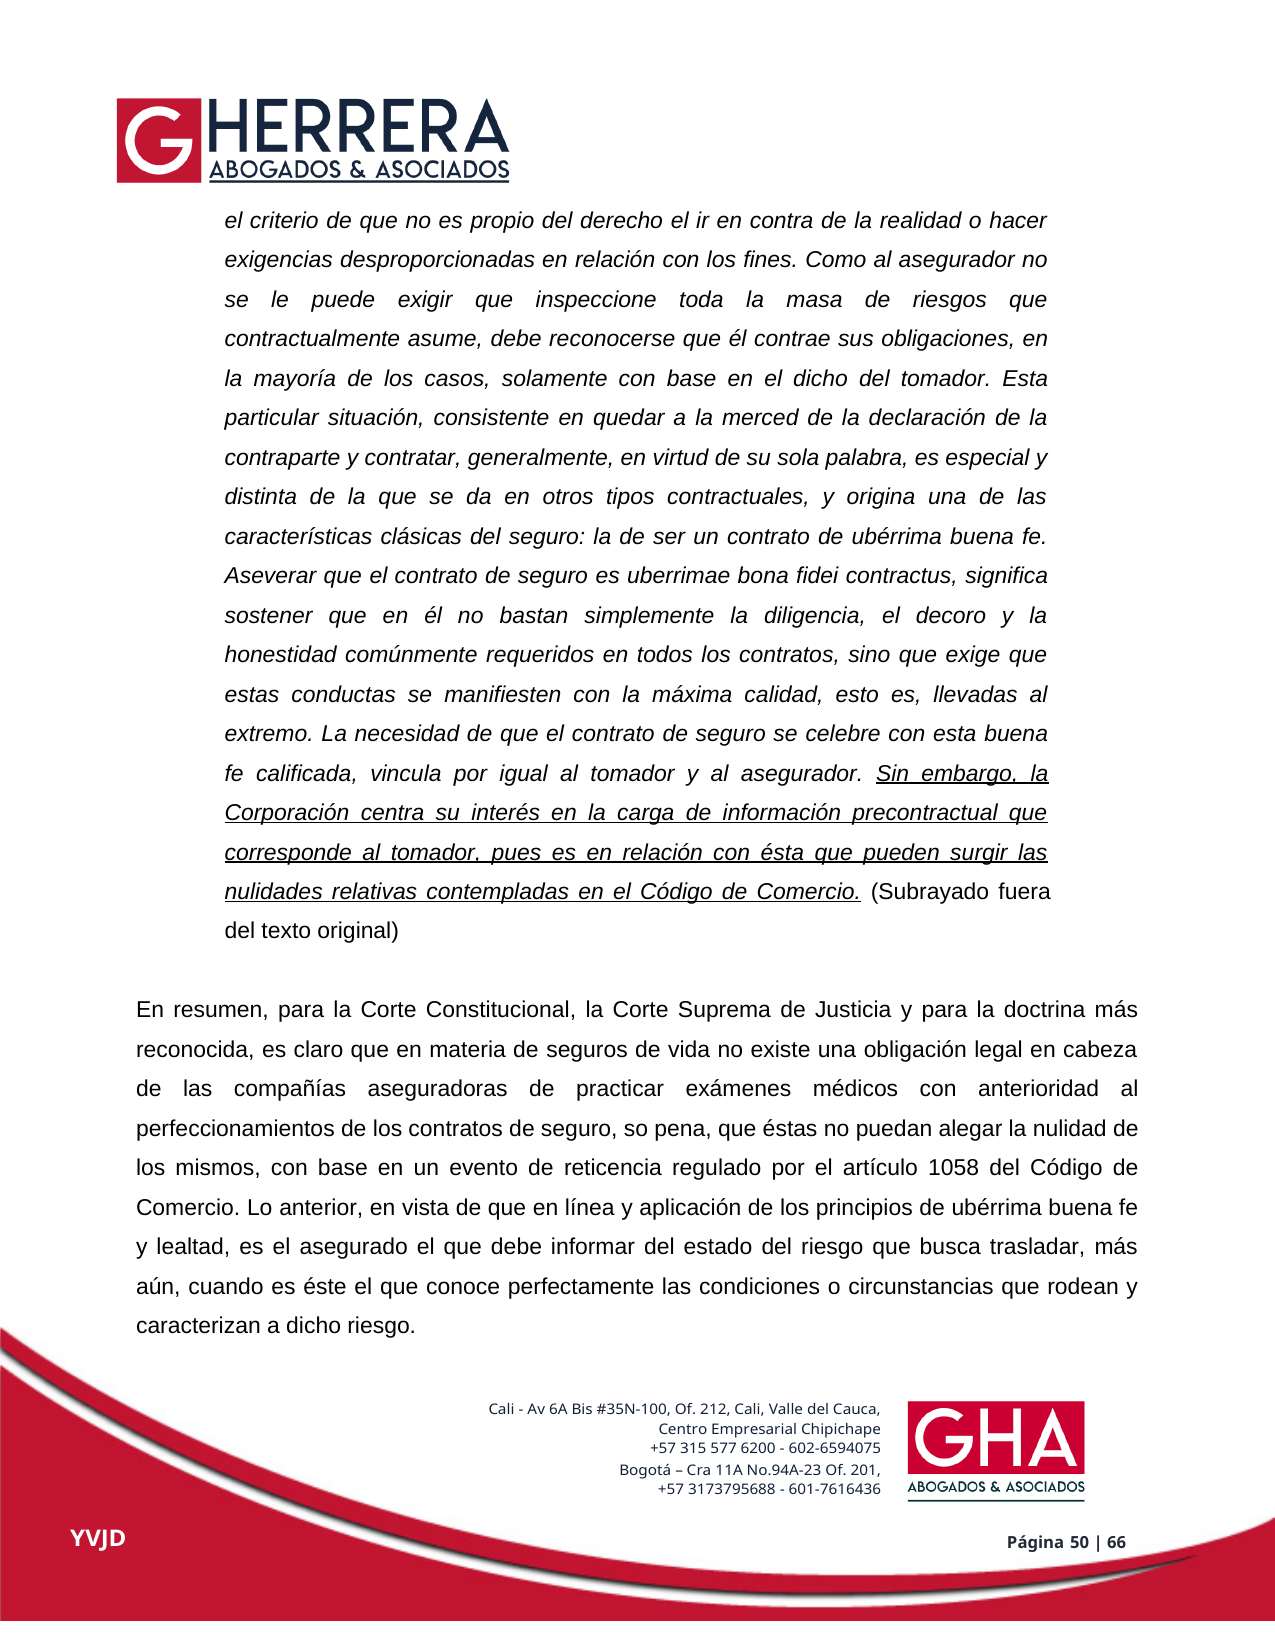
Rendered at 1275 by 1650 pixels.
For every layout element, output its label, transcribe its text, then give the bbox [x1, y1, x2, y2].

text En resumen, para la Corte Constitucional, la Corte Suprema de Justicia y para la doctrina más reconocida, es claro que en materia de seguros de vida no existe una obligación legal en cabeza de las compañías aseguradoras de practicar exámenes médicos con anterioridad al perfeccionamientos de los contratos de seguro, so pena, que éstas no puedan alegar la nulidad de los mismos, con base en un evento de reticencia regulado por el artículo 1058 del Código de Comercio. Lo anterior, en vista de que en línea y aplicación de los principios de ubérrima buena fe y lealtad, es el asegurado el que debe informar del estado del riesgo que busca trasladar, más aún, cuando es éste el que conoce perfectamente las condiciones o circunstancias que rodean y caracterizan a dicho riesgo. [136, 996, 1139, 1338]
picture [96, 75, 529, 206]
picture [0, 1314, 1275, 1621]
